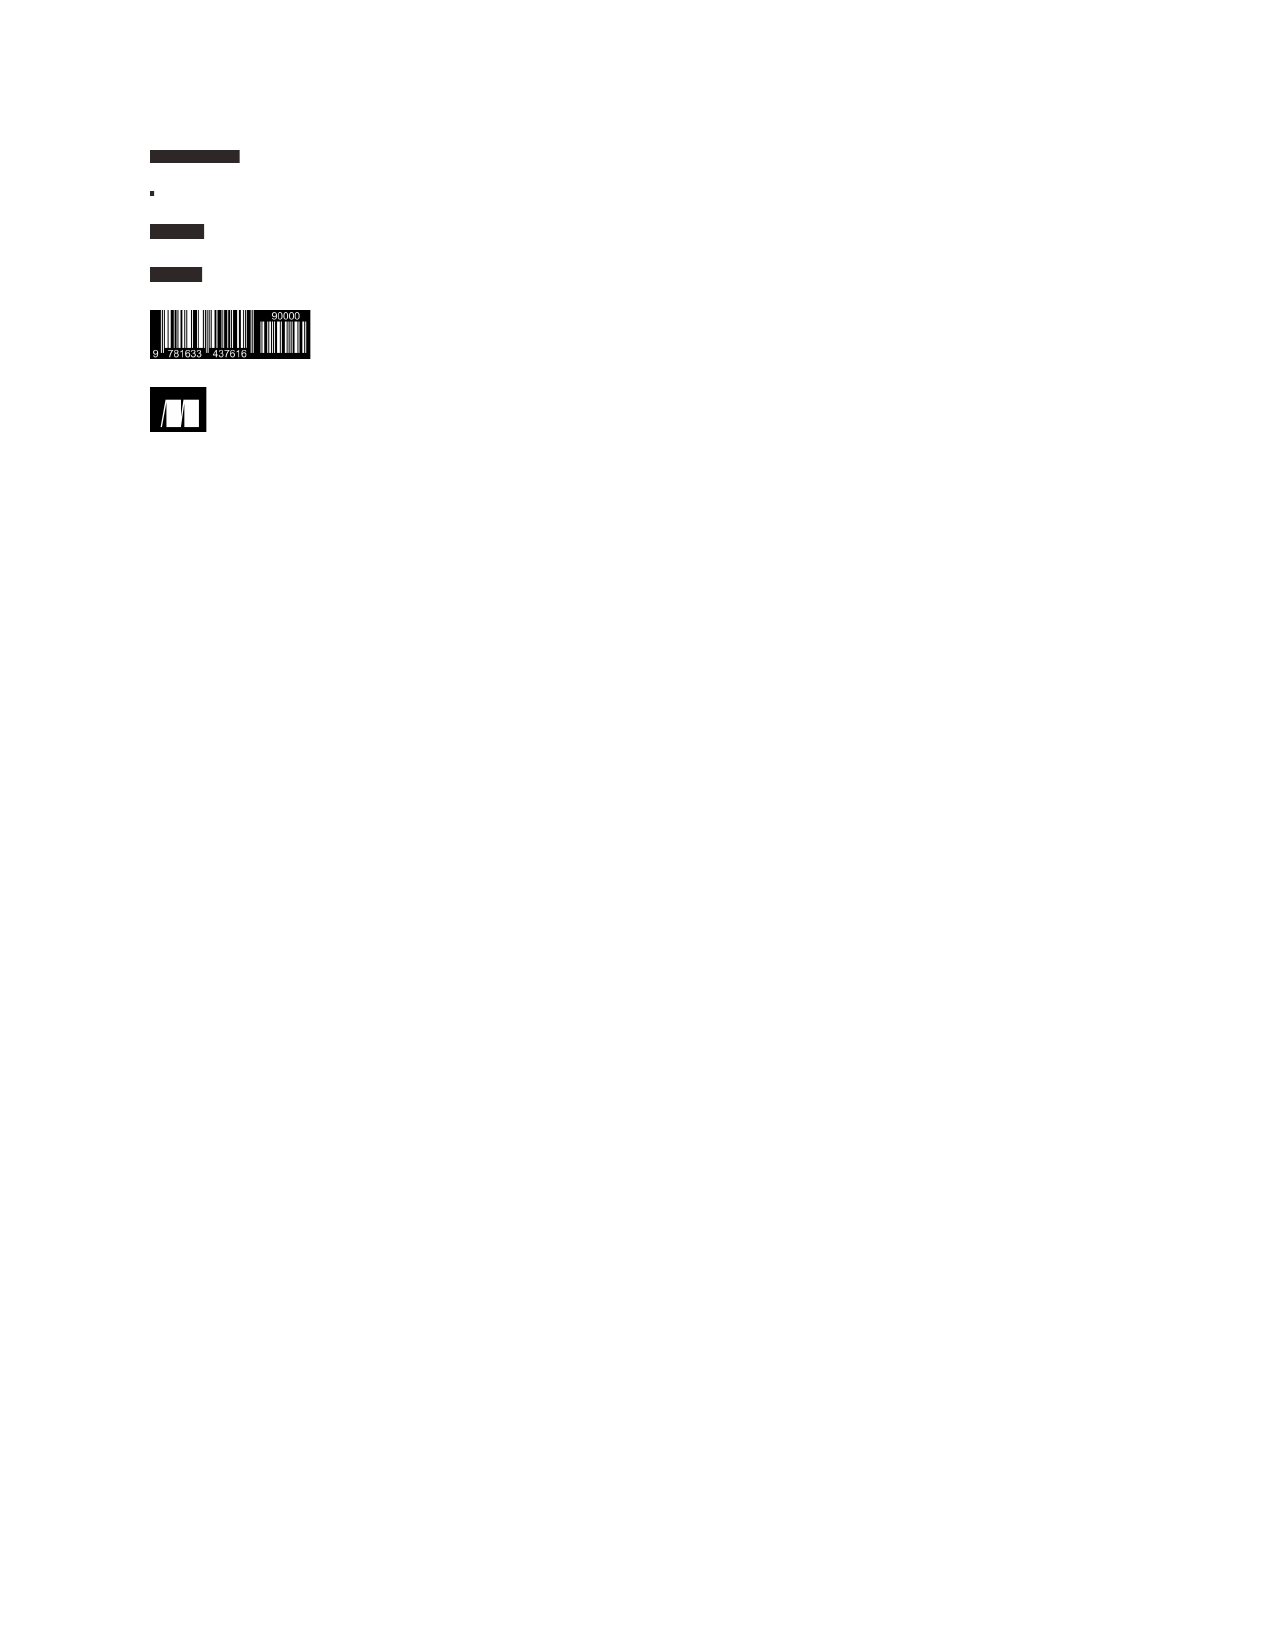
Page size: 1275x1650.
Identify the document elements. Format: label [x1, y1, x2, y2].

picture [150, 387, 207, 432]
picture [150, 267, 203, 282]
picture [150, 310, 311, 359]
picture [150, 150, 240, 163]
picture [150, 224, 205, 239]
